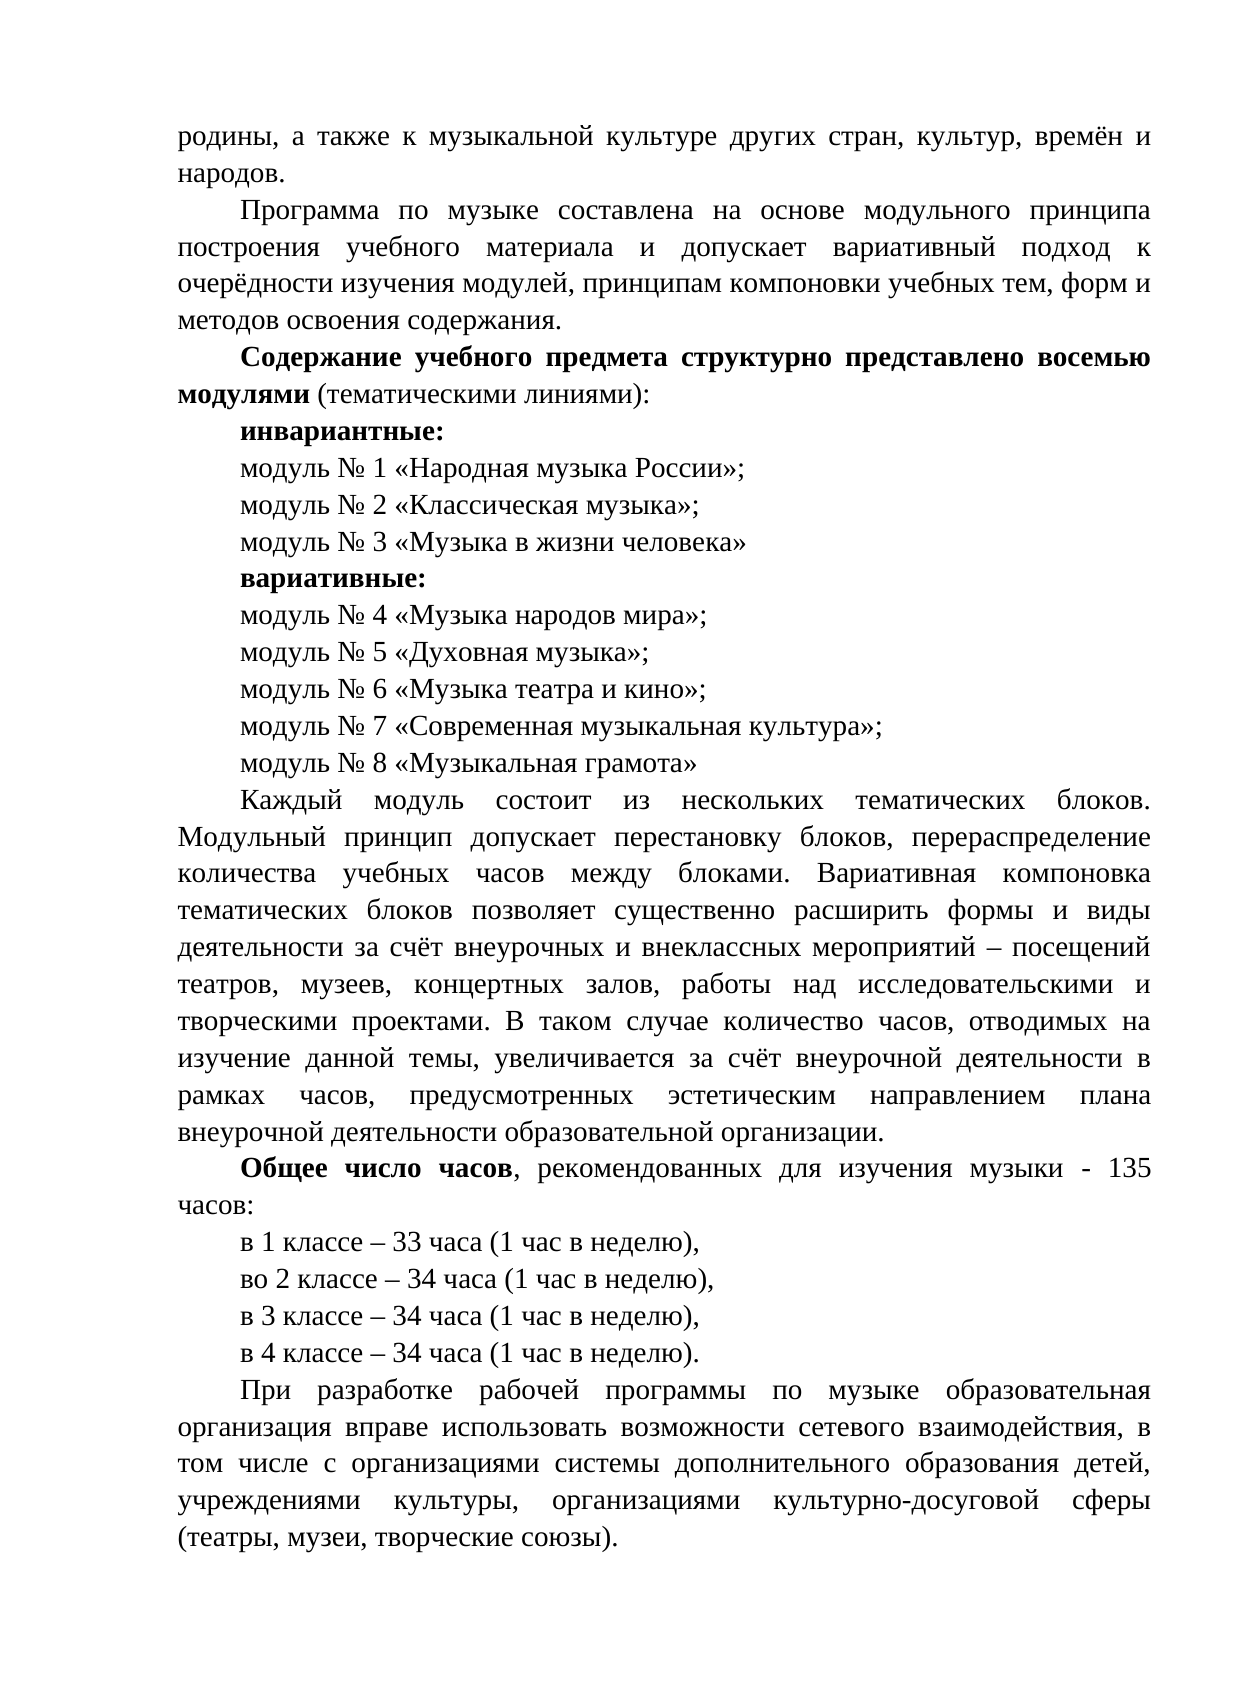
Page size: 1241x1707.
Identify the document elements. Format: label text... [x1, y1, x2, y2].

text Программа по музыке составлена на основе модульного принципа построения учебного материала и допускает вариативный подход к очерёдности изучения модулей, принципам компоновки учебных тем, форм и методов освоения содержания. [177, 192, 1152, 336]
text модуль № 2 «Классическая музыка»; [177, 487, 1152, 520]
text во 2 классе – 34 часа (1 час в неделю), [177, 1261, 1152, 1295]
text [177, 118, 1152, 188]
text модуль № 6 «Музыка театра и кино»; [177, 671, 1152, 705]
text модуль № 3 «Музыка в жизни человека» [177, 524, 1152, 557]
text инвариантные: [177, 413, 1152, 447]
text в 3 классе – 34 часа (1 час в неделю), [177, 1298, 1152, 1332]
text в 1 классе – 33 часа (1 час в неделю), [177, 1224, 1152, 1258]
text в 4 классе – 34 часа (1 час в неделю). [177, 1335, 1152, 1368]
text модуль № 4 «Музыка народов мира»; [177, 597, 1152, 631]
text модуль № 8 «Музыкальная грамота» [177, 745, 1152, 778]
text Общее число часов, рекомендованных для изучения музыки ‑ 135 часов: [177, 1151, 1152, 1221]
text модуль № 5 «Духовная музыка»; [177, 634, 1152, 668]
text модуль № 7 «Современная музыкальная культура»; [177, 708, 1152, 742]
text Содержание учебного предмета структурно представлено восемью модулями (тематическими линиями): [177, 339, 1152, 410]
text Каждый модуль состоит из нескольких тематических блоков. Модульный принцип допускает перестановку блоков, перераспределение количества учебных часов между блоками. Вариативная компоновка тематических блоков позволяет существенно расширить формы и виды деятельности за счёт внеурочных и внеклассных мероприятий – посещений театров, музеев, концертных залов, работы над исследовательскими и творческими проектами. В таком случае количество часов, отводимых на изучение данной темы, увеличивается за счёт внеурочной деятельности в рамках часов, предусмотренных эстетическим направлением плана внеурочной деятельности образовательной организации. [177, 782, 1152, 1147]
text модуль № 1 «Народная музыка России»; [177, 450, 1152, 483]
text вариативные: [177, 561, 1152, 594]
text При разработке рабочей программы по музыке образовательная организация вправе использовать возможности сетевого взаимодействия, в том числе с организациями системы дополнительного образования детей, учреждениями культуры, организациями культурно-досуговой сферы (театры, музеи, творческие союзы). [177, 1372, 1152, 1553]
